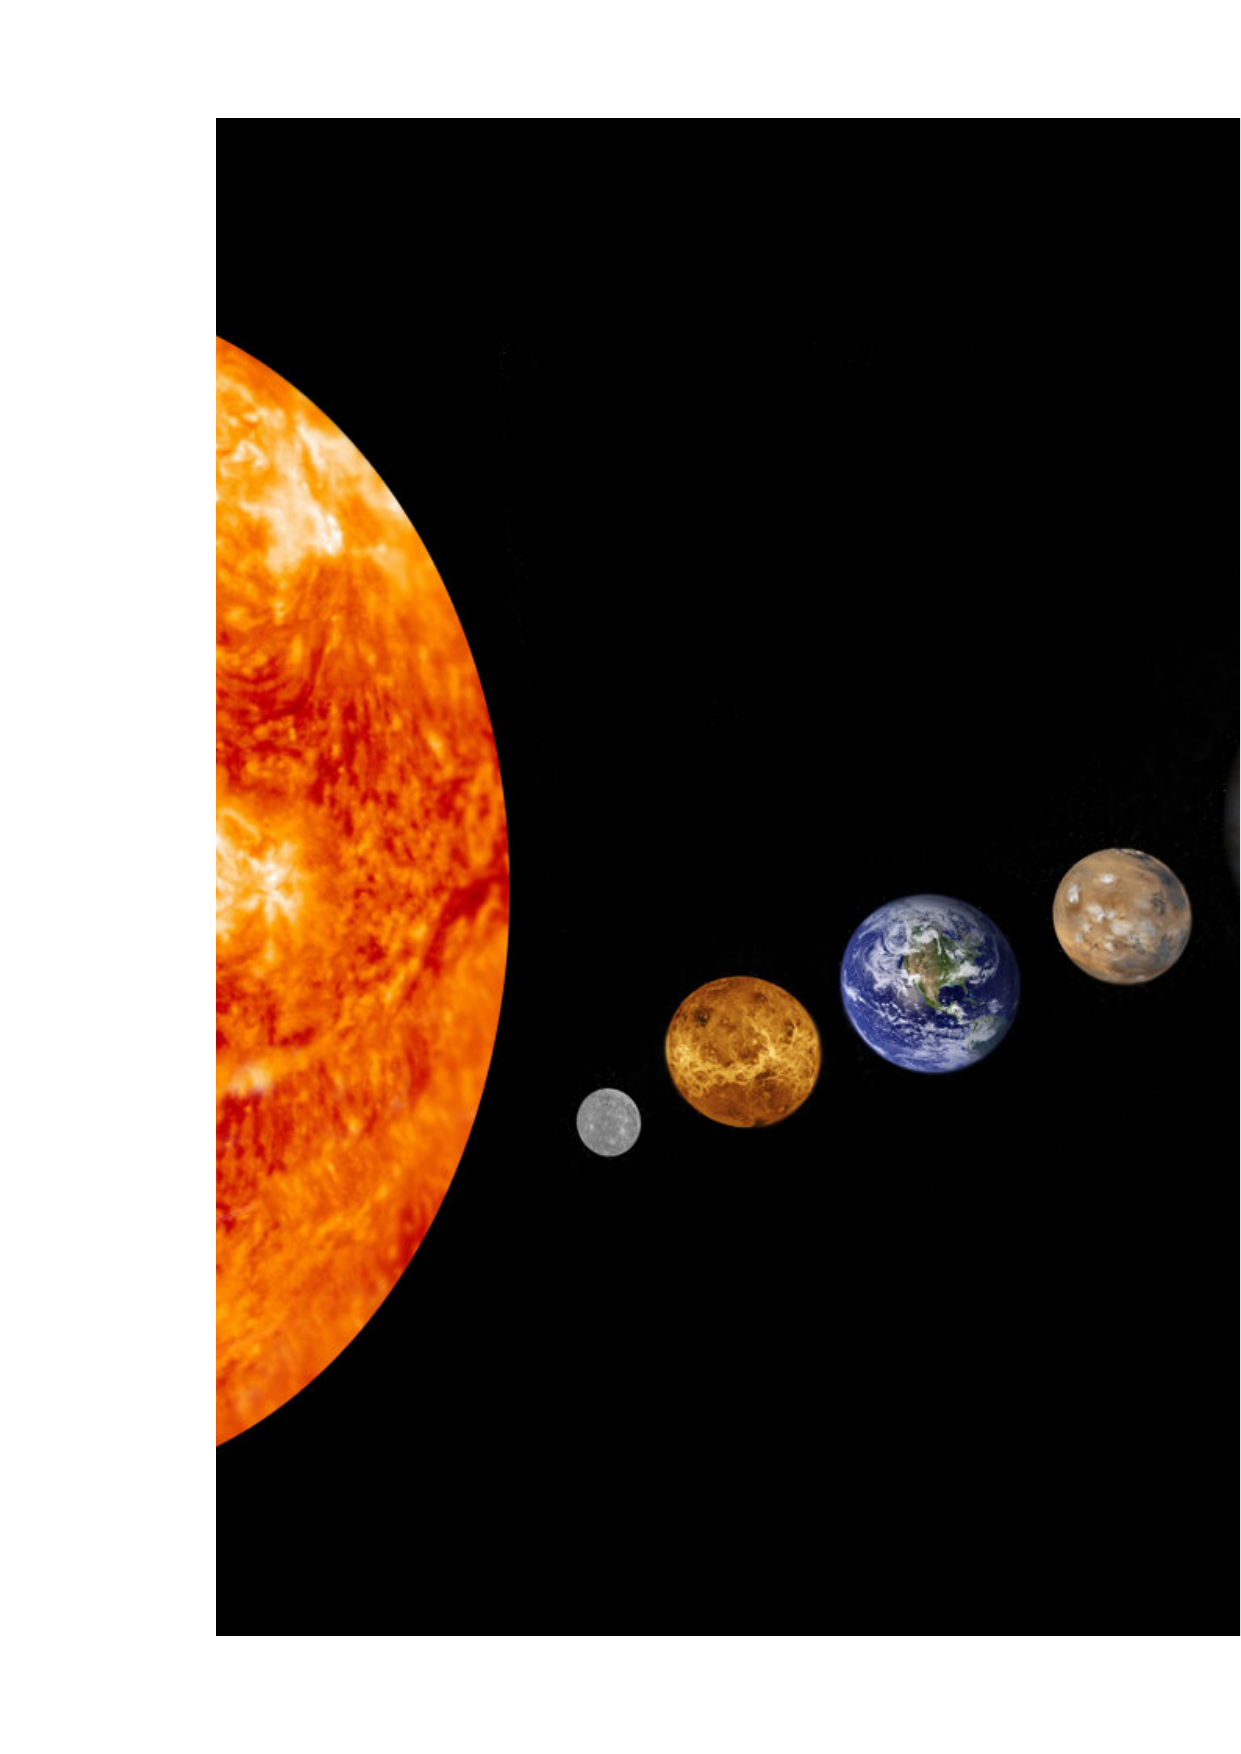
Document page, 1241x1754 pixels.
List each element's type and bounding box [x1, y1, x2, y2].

picture [216, 118, 1241, 1636]
